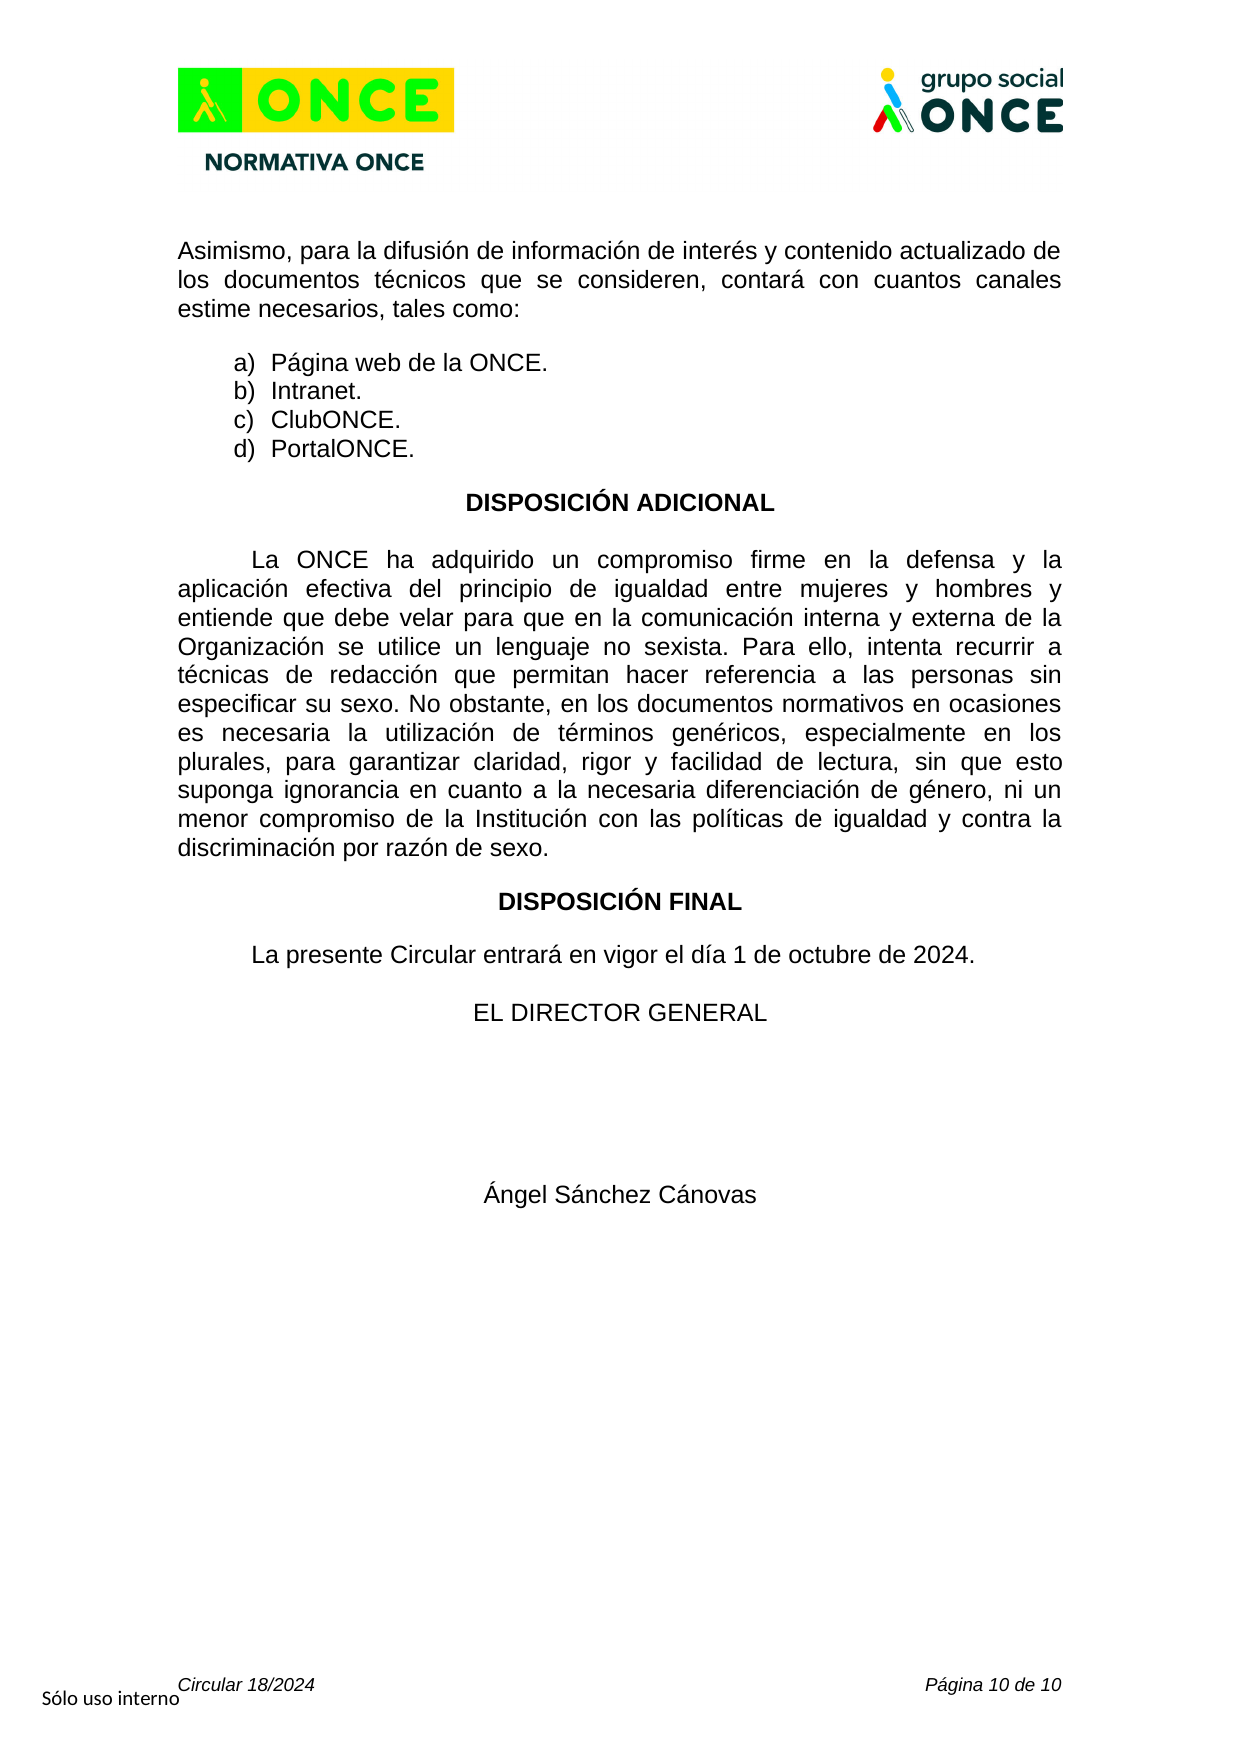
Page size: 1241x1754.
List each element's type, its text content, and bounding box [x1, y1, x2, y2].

subtitle DISPOSICIÓN FINAL [177, 887, 1063, 915]
text La presente Circular entrará en vigor el día 1 de octubre de 2024. [177, 940, 1063, 969]
list Intranet. [233, 376, 1063, 405]
text EL DIRECTOR GENERAL [177, 998, 1063, 1027]
list PortalONCE. [233, 434, 1063, 462]
list ClubONCE. [233, 405, 1063, 434]
list Página web de la ONCE. [233, 347, 1063, 376]
text Asimismo, para la difusión de información de interés y contenido actualizado de los documentos técnicos que se consideren, contará con cuantos canales estime necesarios, tales como: [177, 236, 1063, 322]
text La ONCE ha adquirido un compromiso firme en la defensa y la aplicación efectiva del principio de igualdad entre mujeres y hombres y entiende que debe velar para que en la comunicación interna y externa de la Organización se utilice un lenguaje no sexista. Para ello, intenta recurrir a técnicas de redacción que permitan hacer referencia a las personas sin especificar su sexo. No obstante, en los documentos normativos en ocasiones es necesaria la utilización de términos genéricos, especialmente en los plurales, para garantizar claridad, rigor y facilidad de lectura, sin que esto suponga ignorancia en cuanto a la necesaria diferenciación de género, ni un menor compromiso de la Institución con las políticas de igualdad y contra la discriminación por razón de sexo. [177, 545, 1063, 862]
picture [177, 59, 1063, 192]
text Ángel Sánchez Cánovas [177, 1180, 1063, 1209]
subtitle DISPOSICIÓN ADICIONAL [177, 487, 1063, 516]
